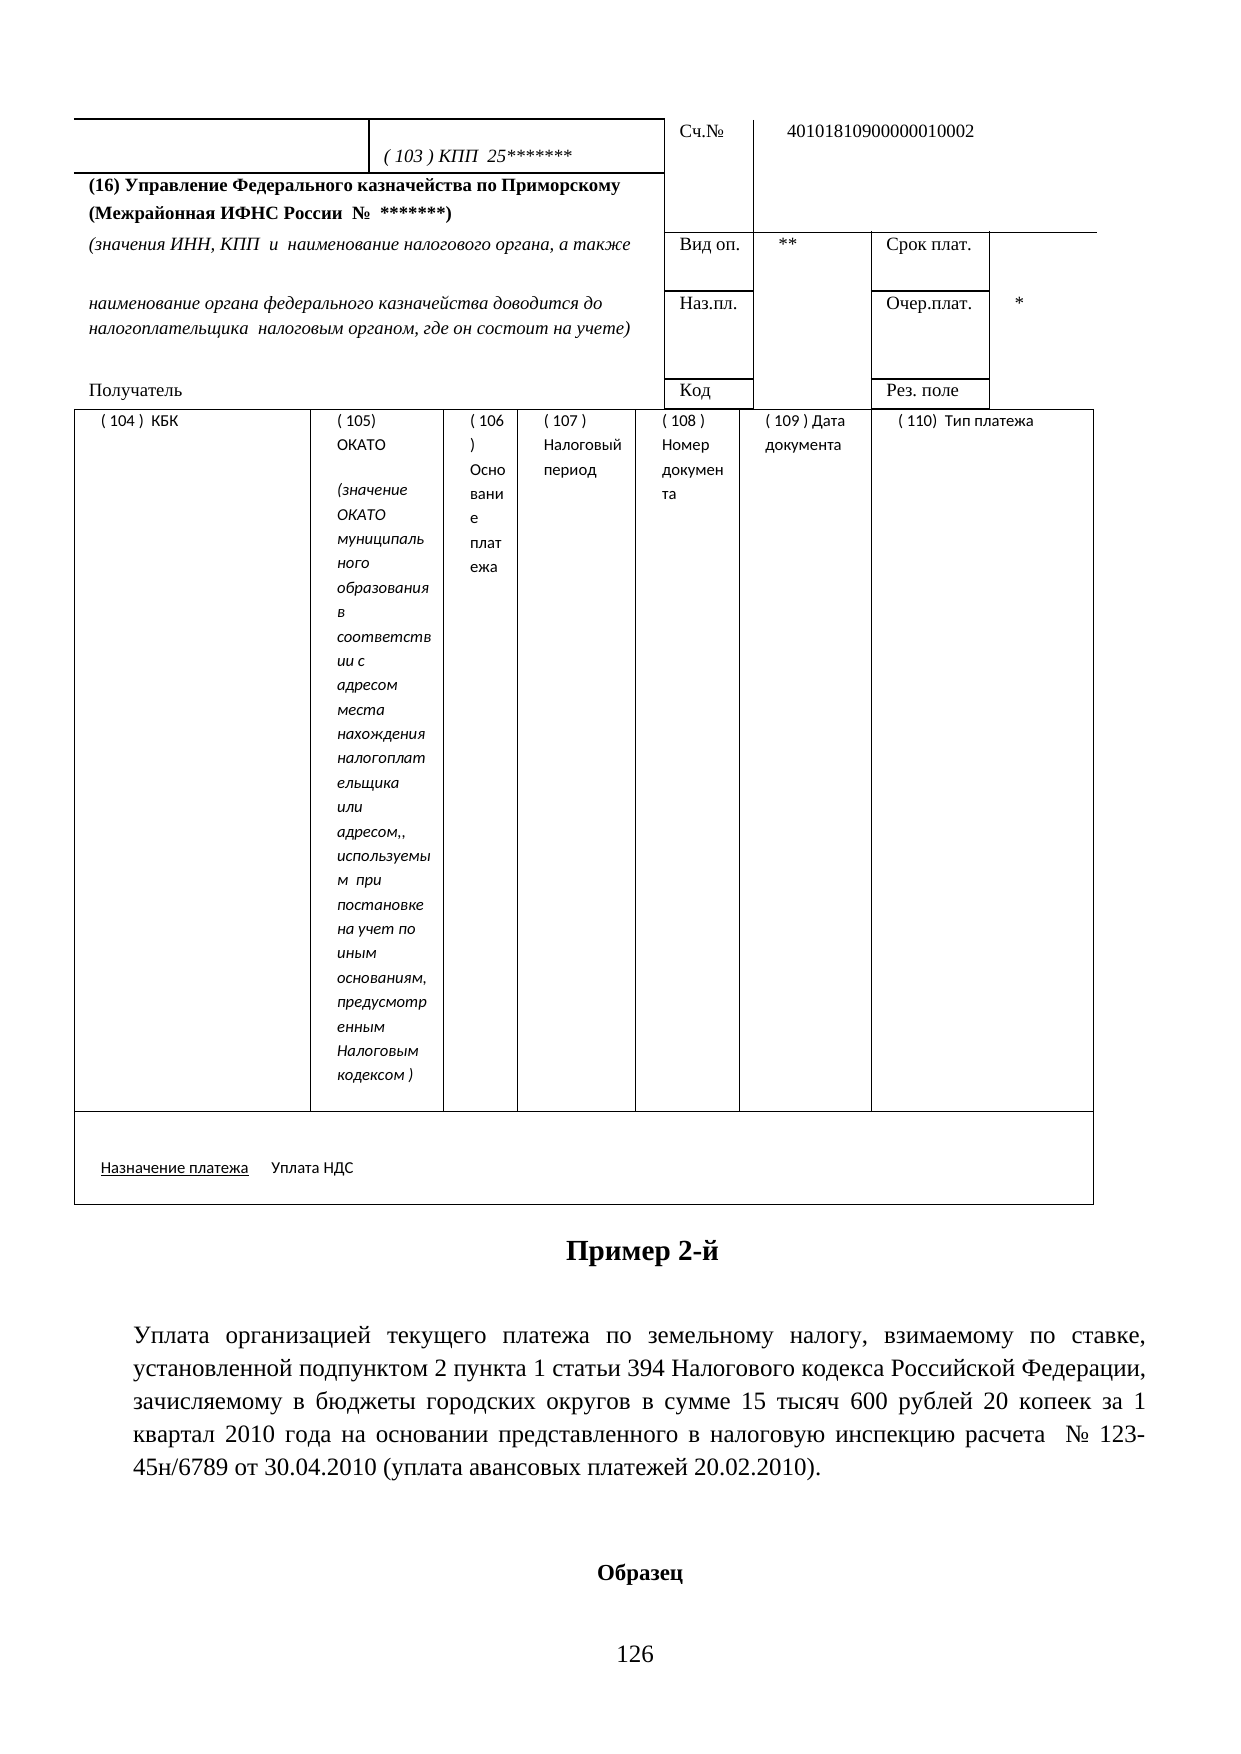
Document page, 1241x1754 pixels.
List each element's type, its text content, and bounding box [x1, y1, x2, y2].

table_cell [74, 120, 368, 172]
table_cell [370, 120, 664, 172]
text Уплата организацией текущего платежа по земельному налогу, взимаемому по ставке, установленной подпунктом 2 пункта 1 статьи 394 Налогового кодекса Российской Федерации, зачисляемому в бюджеты городских округов в сумме 15 тысяч 600 рублей 20 копеек за 1 квартал 2010 года на основании представленного в налоговую инспекцию расчета № 123-45н/6789 от 30.04.2010 (уплата авансовых платежей 20.02.2010). [133, 1320, 1147, 1481]
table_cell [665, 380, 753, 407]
text Пример 2-й [133, 1233, 1152, 1267]
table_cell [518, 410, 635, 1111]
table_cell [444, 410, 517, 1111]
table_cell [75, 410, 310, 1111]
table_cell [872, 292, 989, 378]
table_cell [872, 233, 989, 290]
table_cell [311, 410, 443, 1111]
text Образец [133, 1559, 1147, 1585]
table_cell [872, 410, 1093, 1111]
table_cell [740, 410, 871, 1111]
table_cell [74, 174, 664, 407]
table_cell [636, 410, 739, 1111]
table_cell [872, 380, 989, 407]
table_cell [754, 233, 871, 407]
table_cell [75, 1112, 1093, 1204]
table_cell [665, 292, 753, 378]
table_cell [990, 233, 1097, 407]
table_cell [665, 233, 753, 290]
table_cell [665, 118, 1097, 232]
